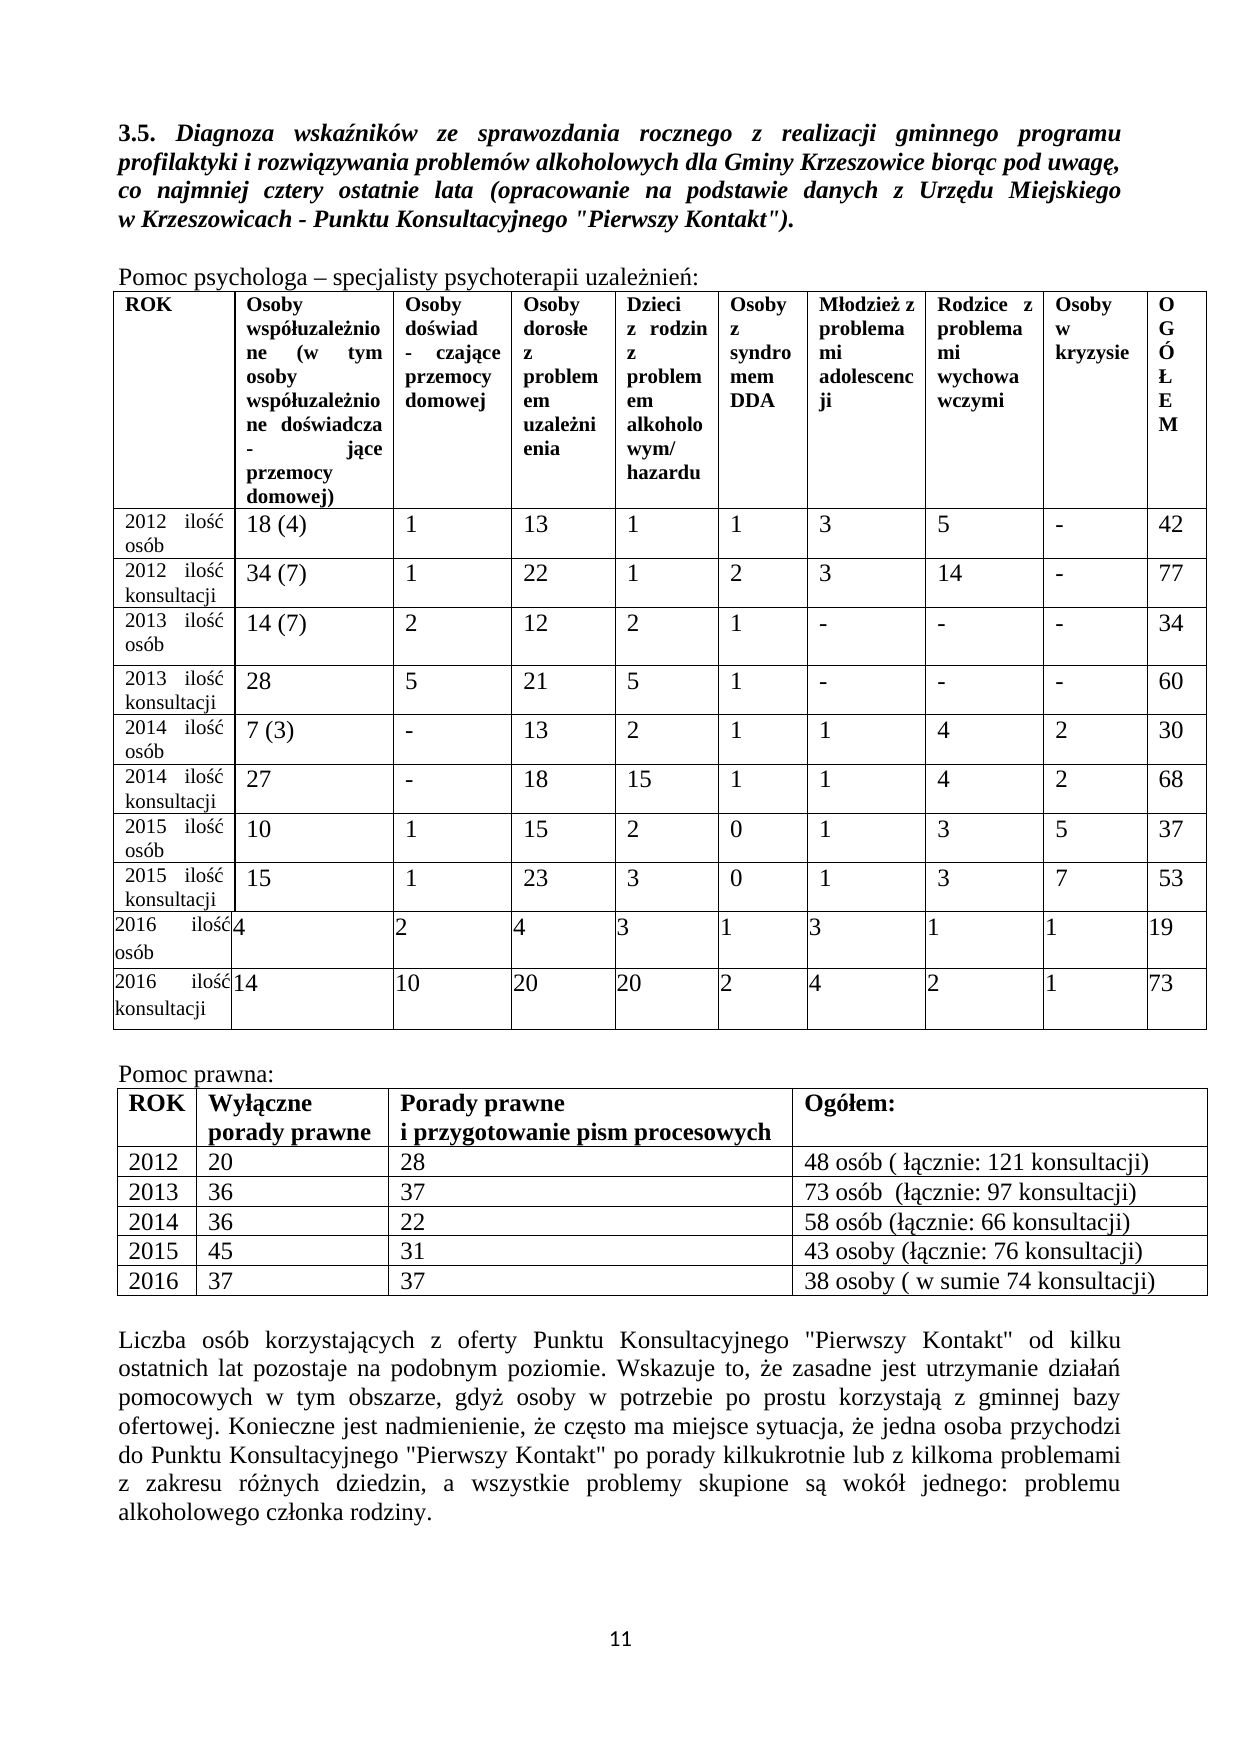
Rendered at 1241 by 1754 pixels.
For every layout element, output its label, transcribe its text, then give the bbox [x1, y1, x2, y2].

table_cell 21 [512, 666, 615, 714]
table_cell 3 [616, 863, 718, 911]
table_cell 3 [616, 912, 718, 967]
table_cell 2015 ilość osób [114, 814, 234, 862]
table_cell 36 [197, 1177, 388, 1206]
table_cell 73 [1148, 969, 1206, 1029]
table_cell 5 [1044, 814, 1147, 862]
table_cell 1 [1044, 969, 1147, 1029]
table_cell 45 [197, 1236, 388, 1265]
table_cell 14 [926, 559, 1043, 607]
table_cell 1 [394, 559, 511, 607]
table_cell - [808, 608, 925, 665]
table_header Dzieci z rodzin z problemem alkoholowym/ hazardu [616, 292, 718, 508]
table_cell 22 [389, 1207, 792, 1235]
table_header Młodzież z problemami adolescencji [808, 292, 925, 508]
table_cell - [1044, 559, 1147, 607]
table_cell 48 osób ( łącznie: 121 konsultacji) [793, 1147, 1207, 1176]
table_cell 1 [719, 715, 807, 763]
table_header Wyłączne porady prawne [197, 1089, 388, 1146]
table_cell 38 osoby ( w sumie 74 konsultacji) [793, 1266, 1207, 1295]
table_cell 36 [197, 1207, 388, 1235]
table_header Rodzice z problemami wychowawczymi [926, 292, 1043, 508]
table_cell 37 [197, 1266, 388, 1295]
table_cell 2 [394, 912, 511, 967]
table_header O G Ó Ł E M [1148, 292, 1206, 508]
table_cell 34 (7) [236, 559, 393, 607]
table_cell 5 [394, 666, 511, 714]
table_cell 0 [719, 814, 807, 862]
table_cell 2 [1044, 765, 1147, 813]
table_cell 2 [719, 969, 807, 1029]
text Liczba osób korzystających z oferty Punktu Konsultacyjnego "Pierwszy Kontakt" od kilku ostatnich lat pozostaje na podobnym poziomie. Wskazuje to, że zasadne jest utrzymanie działań pomocowych w tym obszarze, gdyż osoby w potrzebie po prostu korzystają z gminnej bazy ofertowej. Konieczne jest nadmienienie, że często ma miejsce sytuacja, że jedna osoba przychodzi do Punktu Konsultacyjnego "Pierwszy Kontakt" po porady kilkukrotnie lub z kilkoma problemami z zakresu różnych dziedzin, a wszystkie problemy skupione są wokół jednego: problemu alkoholowego członka rodziny. [118, 1325, 1122, 1526]
table_cell 1 [719, 765, 807, 813]
table_cell - [926, 666, 1043, 714]
table_cell 20 [197, 1147, 388, 1176]
table_cell 22 [512, 559, 615, 607]
table_cell 3 [808, 559, 925, 607]
table_cell 20 [616, 969, 718, 1029]
table_header Osoby z syndromem DDA [719, 292, 807, 508]
table_cell 5 [926, 509, 1043, 557]
table_cell 18 [512, 765, 615, 813]
table_cell 3 [808, 912, 925, 967]
table_cell 14 (7) [236, 608, 393, 665]
table_cell 19 [1148, 912, 1206, 967]
table_header Osoby współuzależnione (w tym osoby współuzależnione doświadcza - jące przemocy domowej) [236, 292, 393, 508]
table_cell 1 [1044, 912, 1147, 967]
table_header ROK [114, 292, 234, 508]
table_cell 15 [616, 765, 718, 813]
table_cell 2 [616, 608, 718, 665]
table_cell 1 [394, 509, 511, 557]
table_cell 1 [808, 765, 925, 813]
table_header ROK [118, 1089, 196, 1146]
table_cell 10 [394, 969, 511, 1029]
table_cell 20 [512, 969, 615, 1029]
table_cell 1 [926, 912, 1043, 967]
table_header Ogółem: [793, 1089, 1207, 1146]
table_cell 4 [232, 912, 393, 967]
table_cell 28 [236, 666, 393, 714]
table_cell 7 (3) [236, 715, 393, 763]
table_cell 1 [719, 666, 807, 714]
table_header Osoby doświad - czające przemocy domowej [394, 292, 511, 508]
table_cell 4 [512, 912, 615, 967]
table_cell - [1044, 509, 1147, 557]
table_cell 7 [1044, 863, 1147, 911]
table_header Porady prawne i przygotowanie pism procesowych [389, 1089, 792, 1146]
table_cell 2013 ilość osób [114, 608, 234, 665]
table_cell 2016 ilość konsultacji [114, 969, 231, 1029]
table_cell 37 [389, 1266, 792, 1295]
table_cell 73 osób (łącznie: 97 konsultacji) [793, 1177, 1207, 1206]
table_cell 2014 ilość konsultacji [114, 765, 234, 813]
table_cell 1 [394, 863, 511, 911]
text Pomoc prawna: [118, 1059, 1122, 1087]
table_cell - [394, 765, 511, 813]
table_cell 1 [719, 509, 807, 557]
table_header Osoby dorosłe z problemem uzależnienia [512, 292, 615, 508]
table_cell 4 [808, 969, 925, 1029]
table_cell 1 [616, 509, 718, 557]
table_cell 28 [389, 1147, 792, 1176]
table_cell 2 [926, 969, 1043, 1029]
table_cell 60 [1148, 666, 1206, 714]
table_cell 77 [1148, 559, 1206, 607]
table_cell 2 [394, 608, 511, 665]
table_cell 1 [719, 608, 807, 665]
table_cell 30 [1148, 715, 1206, 763]
table_cell 2016 [118, 1266, 196, 1295]
table_cell - [1044, 608, 1147, 665]
text Pomoc psychologa – specjalisty psychoterapii uzależnień: [118, 262, 1122, 291]
table_cell 1 [808, 814, 925, 862]
table_cell 1 [719, 912, 807, 967]
table_cell 37 [1148, 814, 1206, 862]
table_cell 13 [512, 715, 615, 763]
table_cell 15 [236, 863, 393, 911]
table_cell 2015 [118, 1236, 196, 1265]
table_cell 3 [808, 509, 925, 557]
table_header Osoby w kryzysie [1044, 292, 1147, 508]
table_cell 2013 [118, 1177, 196, 1206]
table_cell 23 [512, 863, 615, 911]
table_cell 2014 [118, 1207, 196, 1235]
table_cell 3 [926, 863, 1043, 911]
table_cell 53 [1148, 863, 1206, 911]
table_cell 13 [512, 509, 615, 557]
table_cell 4 [926, 715, 1043, 763]
table_cell 12 [512, 608, 615, 665]
table_cell 2012 [118, 1147, 196, 1176]
table_cell 2014 ilość osób [114, 715, 234, 763]
table_cell - [394, 715, 511, 763]
table_cell 2015 ilość konsultacji [114, 863, 234, 911]
table_cell 14 [232, 969, 393, 1029]
table_cell 4 [926, 765, 1043, 813]
table_cell 0 [719, 863, 807, 911]
table_cell 2 [1044, 715, 1147, 763]
table_cell 10 [236, 814, 393, 862]
table_cell 58 osób (łącznie: 66 konsultacji) [793, 1207, 1207, 1235]
table_cell 1 [394, 814, 511, 862]
table_cell 2013 ilość konsultacji [114, 666, 234, 714]
table_cell 37 [389, 1177, 792, 1206]
table_cell 68 [1148, 765, 1206, 813]
table_cell - [808, 666, 925, 714]
table_cell 3 [926, 814, 1043, 862]
table_cell 2 [616, 715, 718, 763]
table_cell 1 [808, 715, 925, 763]
table_cell 2012 ilość konsultacji [114, 559, 234, 607]
table_cell - [926, 608, 1043, 665]
table_cell - [1044, 666, 1147, 714]
table_cell 1 [808, 863, 925, 911]
table_cell 2012 ilość osób [114, 509, 234, 557]
table_cell 18 (4) [236, 509, 393, 557]
table_cell 42 [1148, 509, 1206, 557]
table_cell 1 [616, 559, 718, 607]
table_cell 15 [512, 814, 615, 862]
table_cell 27 [236, 765, 393, 813]
table_cell 2 [719, 559, 807, 607]
table_cell 5 [616, 666, 718, 714]
table_cell 2016 ilość osób [114, 912, 231, 967]
table_cell 31 [389, 1236, 792, 1265]
text 3.5. Diagnoza wskaźników ze sprawozdania rocznego z realizacji gminnego programu profilaktyki i rozwiązywania problemów alkoholowych dla Gminy Krzeszowice biorąc pod uwagę, co najmniej cztery ostatnie lata (opracowanie na podstawie danych z Urzędu Miejskiego w Krzeszowicach - Punktu Konsultacyjnego "Pierwszy Kontakt"). [118, 118, 1122, 233]
table_cell 43 osoby (łącznie: 76 konsultacji) [793, 1236, 1207, 1265]
table_cell 2 [616, 814, 718, 862]
table_cell 34 [1148, 608, 1206, 665]
